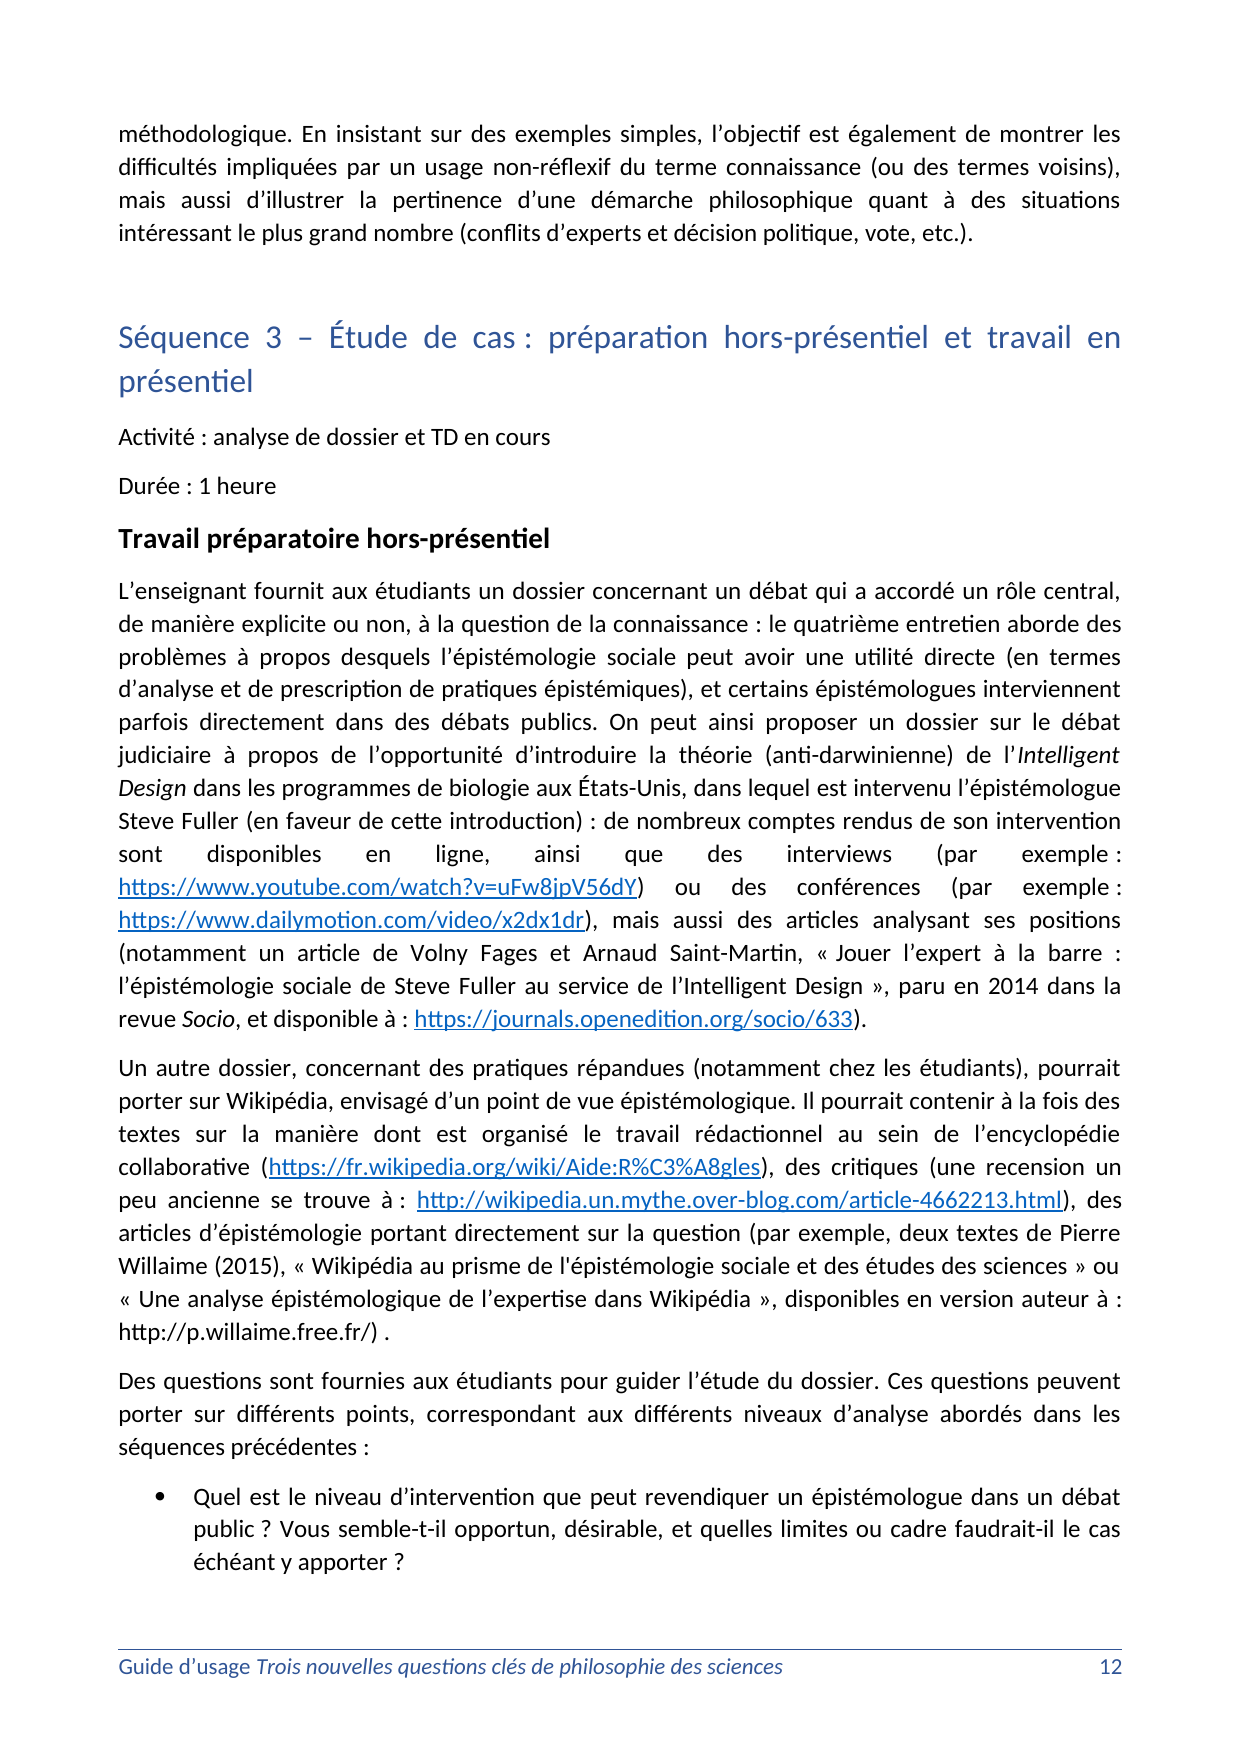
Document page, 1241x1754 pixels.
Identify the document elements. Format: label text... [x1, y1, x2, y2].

text Activité : analyse de dossier et TD en cours [118, 421, 1122, 451]
text Des questions sont fournies aux étudiants pour guider l’étude du dossier. Ces questions peuvent porter sur différents points, correspondant aux différents niveaux d’analyse abordés dans les séquences précédentes : [118, 1365, 1122, 1462]
text L’enseignant fournit aux étudiants un dossier concernant un débat qui a accordé un rôle central, de manière explicite ou non, à la question de la connaissance : le quatrième entretien aborde des problèmes à propos desquels l’épistémologie sociale peut avoir une utilité directe (en termes d’analyse et de prescription de pratiques épistémiques), et certains épistémologues interviennent parfois directement dans des débats publics. On peut ainsi proposer un dossier sur le débat judiciaire à propos de l’opportunité d’introduire la théorie (anti-darwinienne) de l’Intelligent Design dans les programmes de biologie aux États-Unis, dans lequel est intervenu l’épistémologue Steve Fuller (en faveur de cette introduction) : de nombreux comptes rendus de son intervention sont disponibles en ligne, ainsi que des interviews (par exemple : https://www.youtube.com/watch?v=uFw8jpV56dY) ou des conférences (par exemple : https://www.dailymotion.com/video/x2dx1dr), mais aussi des articles analysant ses positions (notamment un article de Volny Fages et Arnaud Saint-Martin, « Jouer l’expert à la barre : l’épistémologie sociale de Steve Fuller au service de l’Intelligent Design », paru en 2014 dans la revue Socio, et disponible à : https://journals.openedition.org/socio/633). [118, 575, 1122, 1033]
text Durée : 1 heure [118, 470, 1122, 501]
text Travail préparatoire hors-présentiel [118, 520, 1122, 555]
text Un autre dossier, concernant des pratiques répandues (notamment chez les étudiants), pourrait porter sur Wikipédia, envisagé d’un point de vue épistémologique. Il pourrait contenir à la fois des textes sur la manière dont est organisé le travail rédactionnel au sein de l’encyclopédie collaborative (https://fr.wikipedia.org/wiki/Aide:R%C3%A8gles), des critiques (une recension un peu ancienne se trouve à : http://wikipedia.un.mythe.over-blog.com/article-4662213.html), des articles d’épistémologie portant directement sur la question (par exemple, deux textes de Pierre Willaime (2015), « Wikipédia au prisme de l'épistémologie sociale et des études des sciences » ou « Une analyse épistémologique de l’expertise dans Wikipédia », disponibles en version auteur à : http://p.willaime.free.fr/) . [118, 1052, 1122, 1346]
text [118, 118, 1122, 247]
list Quel est le niveau d’intervention que peut revendiquer un épistémologue dans un débat public ? Vous semble-t-il opportun, désirable, et quelles limites ou cadre faudrait-il le cas échéant y apporter ? [156, 1481, 1122, 1577]
text Séquence 3 – Étude de cas : préparation hors-présentiel et travail en présentiel [118, 316, 1122, 401]
